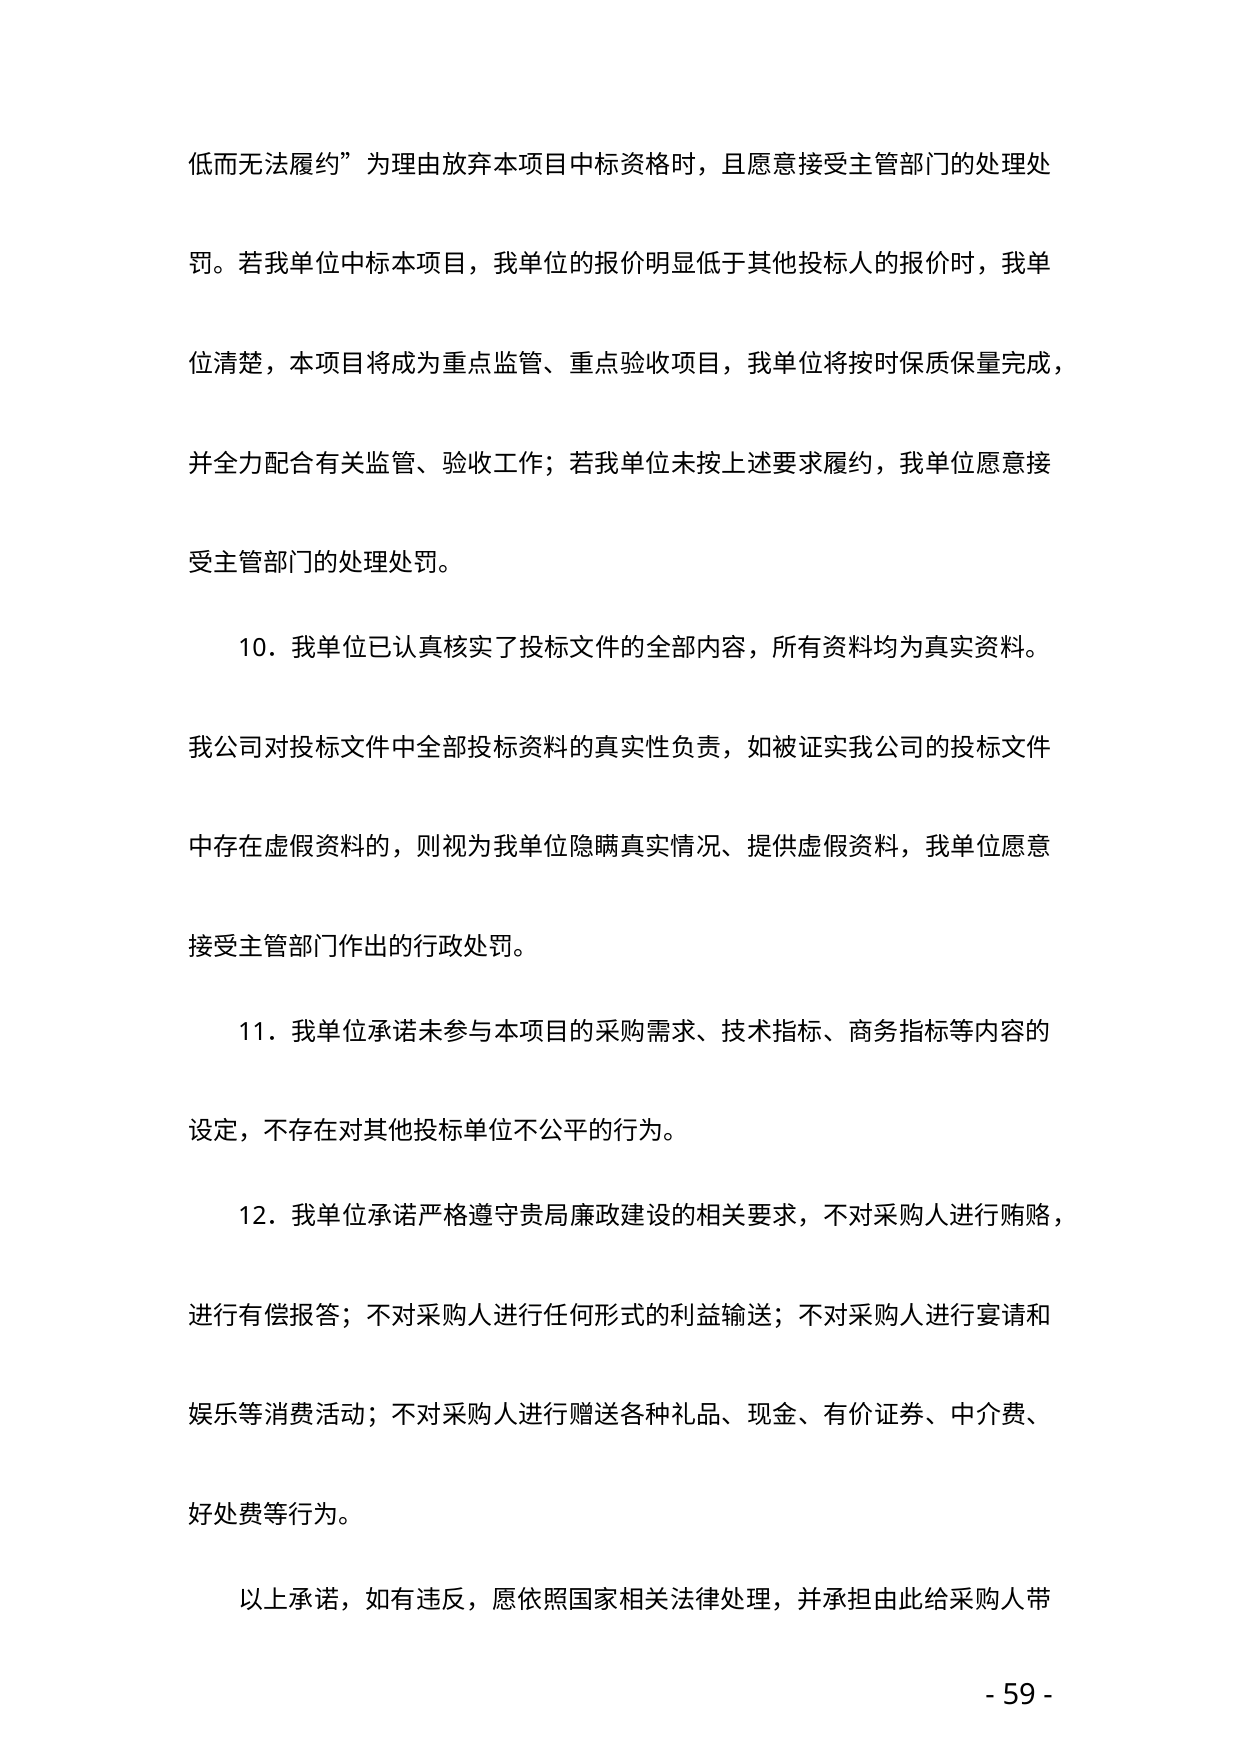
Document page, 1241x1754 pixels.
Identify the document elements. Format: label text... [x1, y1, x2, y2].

list 我单位承诺严格遵守贵局廉政建设的相关要求，不对采购人进行贿赂，进行有偿报答；不对采购人进行任何形式的利益输送；不对采购人进行宴请和娱乐等消费活动；不对采购人进行赠送各种礼品、现金、有价证券、中介费、好处费等行为。 [188, 1180, 1052, 1546]
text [188, 1564, 1052, 1630]
list 我单位已认真核实了投标文件的全部内容，所有资料均为真实资料。我公司对投标文件中全部投标资料的真实性负责，如被证实我公司的投标文件中存在虚假资料的，则视为我单位隐瞒真实情况、提供虚假资料，我单位愿意接受主管部门作出的行政处罚。 [188, 612, 1052, 978]
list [188, 129, 1052, 594]
list 我单位承诺未参与本项目的采购需求、技术指标、商务指标等内容的设定，不存在对其他投标单位不公平的行为。 [188, 996, 1052, 1162]
